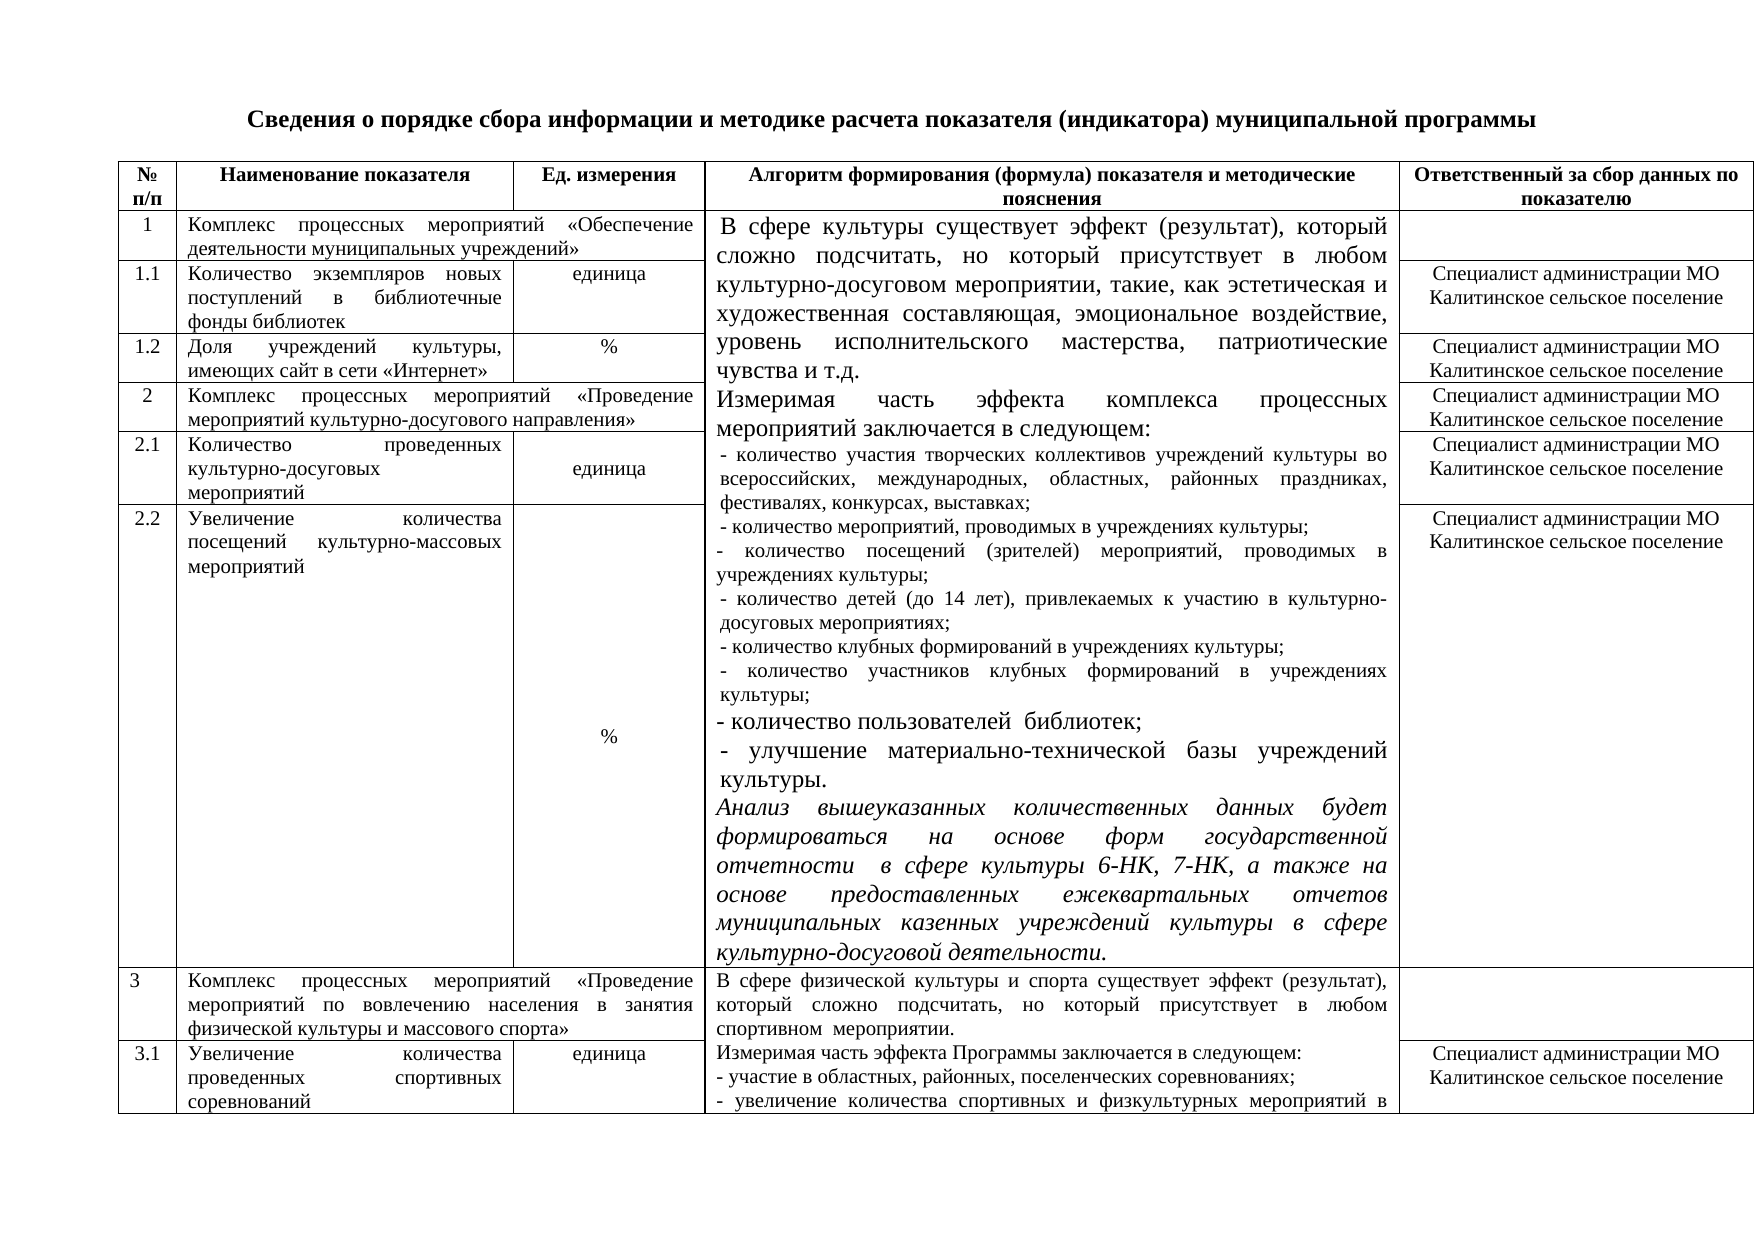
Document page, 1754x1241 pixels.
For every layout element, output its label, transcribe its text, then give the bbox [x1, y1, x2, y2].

table_cell Специалист администрации МО Калитинское сельское поселение [1400, 383, 1753, 431]
table_cell 3.1 [119, 1041, 176, 1113]
table_header Алгоритм формирования (формула) показателя и методические пояснения [706, 162, 1399, 210]
table_cell Доля учреждений культуры, имеющих сайт в сети «Интернет» [177, 334, 513, 382]
table_cell 1 [119, 211, 176, 259]
table_header Ответственный за сбор данных по показателю [1400, 162, 1753, 210]
table_cell В сфере физической культуры и спорта существует эффект (результат), который сложно подсчитать, но который присутствует в любом спортивном мероприятии. Измеримая часть эффекта Программы заключается в следующем: - участие в областных, районных, поселенческих соревнованиях; - увеличение количества спортивных и физкультурных мероприятий в поселении; - увеличение количества систематически занимающихся физической культурой и спортом; - увеличение количества спортивных объектов в поселении; Анализ вышеуказанных количественных данных будет формироваться на основе форм государственной отчетности в сфере физической культуры и спорта 1-ФК, а также на основе предоставленных отчетов и информации (данным) по физической культуре и массовому спорту. [706, 968, 1399, 1113]
table_cell Комплекс процессных мероприятий «Проведение мероприятий по вовлечению населения в занятия физической культуры и массового спорта» [177, 968, 704, 1040]
table_cell 2.1 [119, 432, 176, 504]
table_cell Комплекс процессных мероприятий «Обеспечение деятельности муниципальных учреждений» [177, 211, 704, 259]
table_cell [1400, 211, 1753, 259]
table_cell единица [514, 261, 704, 333]
table_cell Увеличение количества проведенных спортивных соревнований [177, 1041, 513, 1113]
table_cell 2.2 [119, 505, 176, 967]
table_header Наименование показателя [177, 162, 513, 210]
table_cell Увеличение количества посещений культурно-массовых мероприятий [177, 505, 513, 967]
table_cell 2 [119, 383, 176, 431]
table_cell Количество проведенных культурно-досуговых мероприятий [177, 432, 513, 504]
table_cell Комплекс процессных мероприятий «Проведение мероприятий культурно-досугового направления» [177, 383, 704, 431]
table_cell 3 [119, 968, 176, 1040]
table_cell Специалист администрации МО Калитинское сельское поселение [1400, 432, 1753, 504]
table_cell единица [514, 1041, 704, 1113]
table_header Ед. измерения [514, 162, 704, 210]
table_cell Специалист администрации МО Калитинское сельское поселение [1400, 261, 1753, 333]
table_header № п/п [119, 162, 176, 210]
table_cell 1.1 [119, 261, 176, 333]
table_cell Специалист администрации МО Калитинское сельское поселение [1400, 505, 1753, 967]
table_cell 1.2 [119, 334, 176, 382]
table_cell Количество экземпляров новых поступлений в библиотечные фонды библиотек [177, 261, 513, 333]
table_cell В сфере культуры существует эффект (результат), который сложно подсчитать, но который присутствует в любом культурно-досуговом мероприятии, такие, как эстетическая и художественная составляющая, эмоциональное воздействие, уровень исполнительского мастерства, патриотические чувства и т.д. Измеримая часть эффекта комплекса процессных мероприятий заключается в следующем: - количество участия творческих коллективов учреждений культуры во всероссийских, международных, областных, районных праздниках, фестивалях, конкурсах, выставках; - количество мероприятий, проводимых в учреждениях культуры; - количество посещений (зрителей) мероприятий, проводимых в учреждениях культуры; - количество детей (до 14 лет), привлекаемых к участию в культурно-досуговых мероприятиях; - количество клубных формирований в учреждениях культуры; - количество участников клубных формирований в учреждениях культуры; - количество пользователей библиотек; - улучшение материально-технической базы учреждений культуры. Анализ вышеуказанных количественных данных будет формироваться на основе форм государственной отчетности в сфере культуры 6-НК, 7-НК, а также на основе предоставленных ежеквартальных отчетов муниципальных казенных учреждений культуры в сфере культурно-досуговой деятельности. [706, 211, 1399, 967]
table_cell % [514, 334, 704, 382]
table_cell Специалист администрации МО Калитинское сельское поселение [1400, 334, 1753, 382]
table_cell [1400, 968, 1753, 1040]
table_cell % [514, 505, 704, 967]
text Сведения о порядке сбора информации и методике расчета показателя (индикатора) муниципальной программы [118, 104, 1665, 132]
table_cell единица [514, 432, 704, 504]
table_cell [1400, 1041, 1753, 1113]
